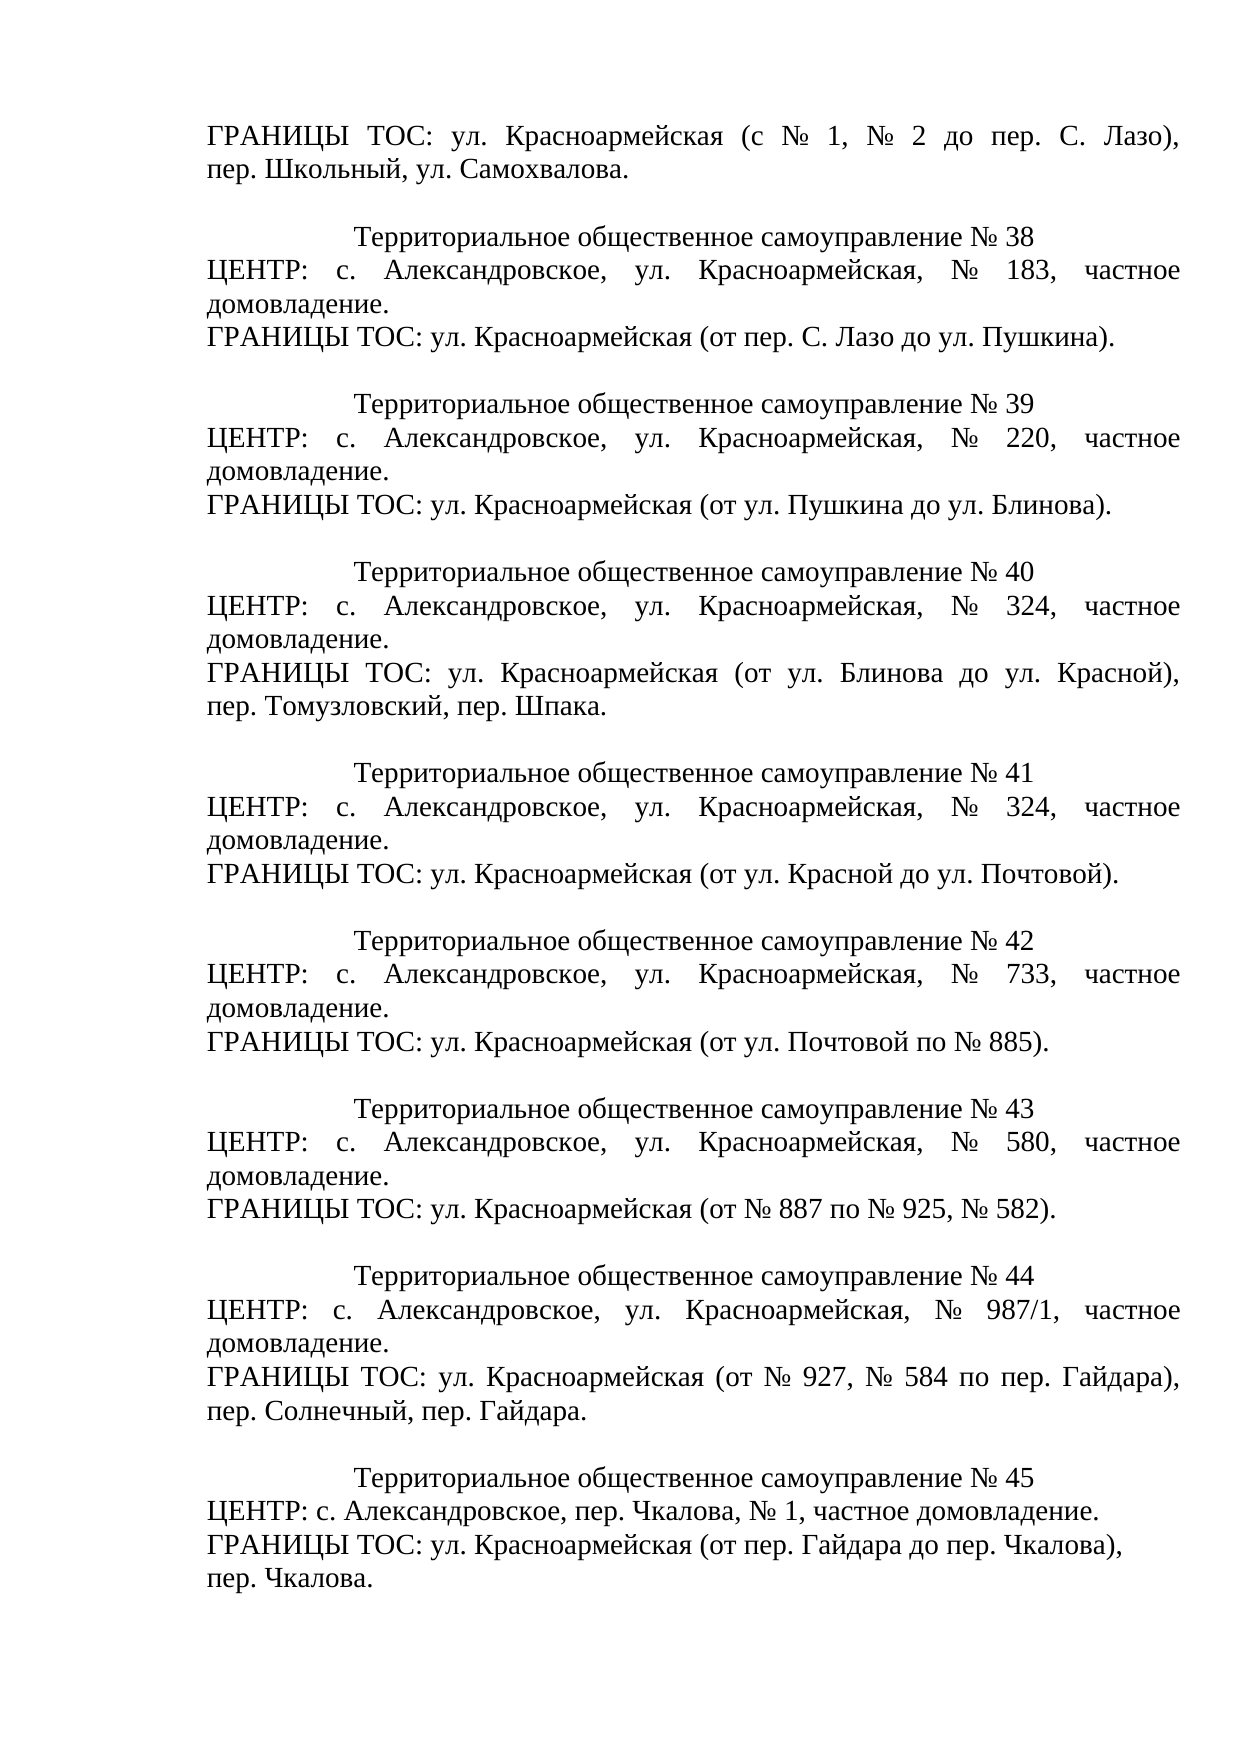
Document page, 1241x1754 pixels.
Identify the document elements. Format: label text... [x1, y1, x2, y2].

text Территориальное общественное самоуправление № 44 [207, 1258, 1181, 1292]
text ЦЕНТР: с. Александровское, ул. Красноармейская, № 987/1, частное домовладение. [207, 1292, 1181, 1359]
text ЦЕНТР: с. Александровское, ул. Красноармейская, № 580, частное домовладение. [207, 1124, 1181, 1191]
text Территориальное общественное самоуправление № 41 [207, 755, 1181, 789]
text Территориальное общественное самоуправление № 42 [207, 923, 1181, 957]
text ГРАНИЦЫ ТОС: ул. Красноармейская (от пер. Гайдара до пер. Чкалова), [207, 1527, 1181, 1560]
text Территориальное общественное самоуправление № 38 [207, 219, 1181, 252]
text ГРАНИЦЫ ТОС: ул. Красноармейская (от ул. Почтовой по № 885). [207, 1024, 1181, 1057]
text ЦЕНТР: с. Александровское, ул. Красноармейская, № 220, частное домовладение. [207, 420, 1181, 487]
text ГРАНИЦЫ ТОС: ул. Красноармейская (от № 927, № 584 по пер. Гайдара), пер. Солнечный, пер. Гайдара. [207, 1359, 1181, 1426]
text ГРАНИЦЫ ТОС: ул. Красноармейская (с № 1, № 2 до пер. С. Лазо), пер. Школьный, ул. Самохвалова. [207, 118, 1181, 185]
text ГРАНИЦЫ ТОС: ул. Красноармейская (от № 887 по № 925, № 582). [207, 1191, 1181, 1225]
text ЦЕНТР: с. Александровское, пер. Чкалова, № 1, частное домовладение. [207, 1493, 1181, 1527]
text Территориальное общественное самоуправление № 40 [207, 554, 1181, 588]
text Территориальное общественное самоуправление № 43 [207, 1091, 1181, 1124]
text ЦЕНТР: с. Александровское, ул. Красноармейская, № 324, частное домовладение. [207, 588, 1181, 655]
text ГРАНИЦЫ ТОС: ул. Красноармейская (от ул. Пушкина до ул. Блинова). [207, 487, 1181, 521]
text Территориальное общественное самоуправление № 39 [207, 386, 1181, 420]
text ГРАНИЦЫ ТОС: ул. Красноармейская (от пер. С. Лазо до ул. Пушкина). [207, 319, 1181, 353]
text Территориальное общественное самоуправление № 45 [207, 1460, 1181, 1493]
text пер. Чкалова. [207, 1560, 1181, 1594]
text ГРАНИЦЫ ТОС: ул. Красноармейская (от ул. Блинова до ул. Красной), пер. Томузловский, пер. Шпака. [207, 655, 1181, 722]
text ЦЕНТР: с. Александровское, ул. Красноармейская, № 733, частное домовладение. [207, 957, 1181, 1024]
text ЦЕНТР: с. Александровское, ул. Красноармейская, № 183, частное домовладение. [207, 252, 1181, 319]
text ГРАНИЦЫ ТОС: ул. Красноармейская (от ул. Красной до ул. Почтовой). [207, 856, 1181, 889]
text ЦЕНТР: с. Александровское, ул. Красноармейская, № 324, частное домовладение. [207, 789, 1181, 856]
